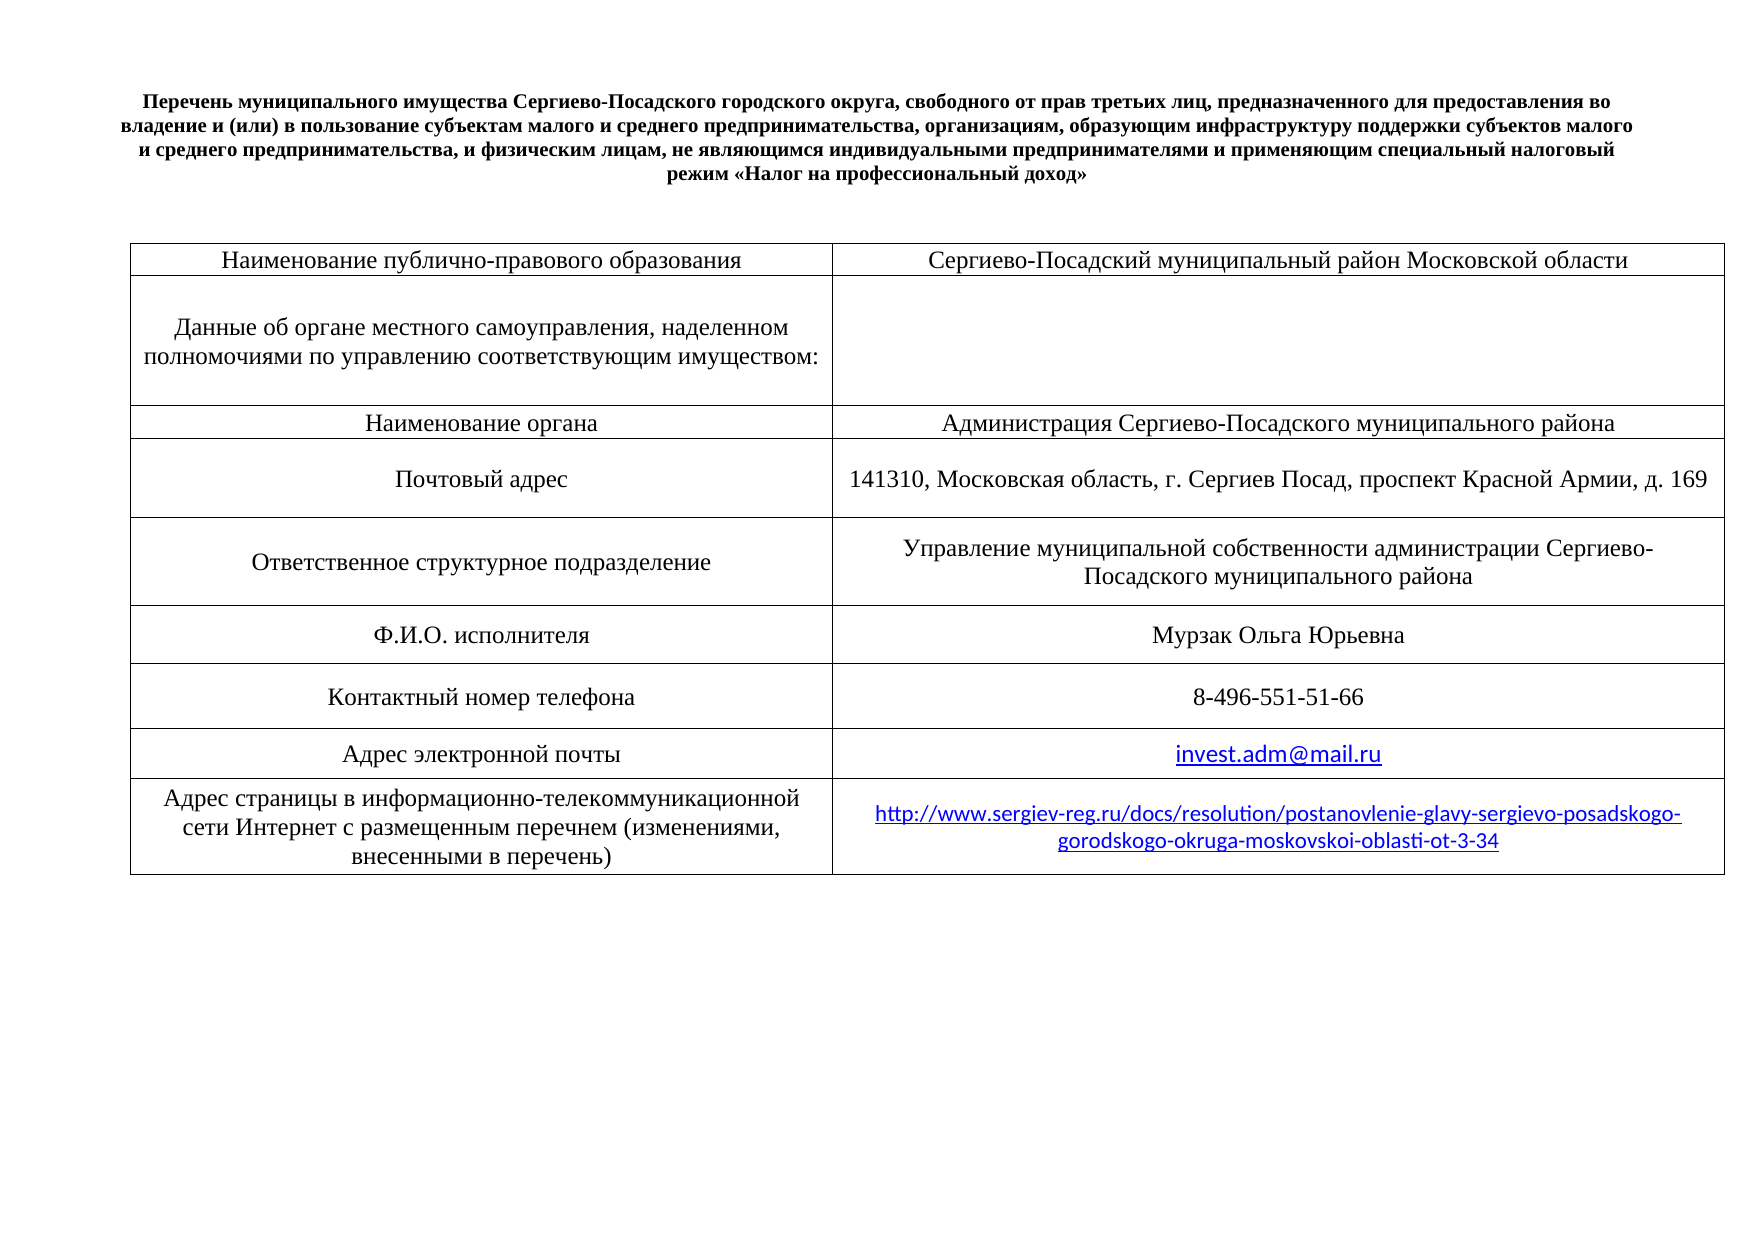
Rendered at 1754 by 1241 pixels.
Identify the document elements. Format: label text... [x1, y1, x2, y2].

table_cell Администрация Сергиево-Посадского муниципального района [833, 406, 1724, 438]
table_cell invest.adm@mail.ru [833, 729, 1724, 778]
table_cell Наименование органа [131, 406, 832, 438]
table_cell Данные об органе местного самоуправления, наделенном полномочиями по управлению соответствующим имуществом: [131, 276, 832, 405]
table_header Наименование публично-правового образования [131, 244, 832, 275]
table_cell 8-496-551-51-66 [833, 664, 1724, 728]
table_cell Управление муниципальной собственности администрации Сергиево-Посадского муниципального района [833, 518, 1724, 604]
table_cell 141310, Московская область, г. Сергиев Посад, проспект Красной Армии, д. 169 [833, 439, 1724, 517]
table_cell Адрес электронной почты [131, 729, 832, 778]
table_header Сергиево-Посадский муниципальный район Московской области [833, 244, 1724, 275]
table_cell Мурзак Ольга Юрьевна [833, 606, 1724, 663]
table_cell http://www.sergiev-reg.ru/docs/resolution/postanovlenie-glavy-sergievo-posadskogo-gorodskogo-okruga-moskovskoi-oblasti-ot-3-34 [833, 779, 1724, 874]
table_cell Контактный номер телефона [131, 664, 832, 728]
text Перечень муниципального имущества Сергиево-Посадского городского округа, свободного от прав третьих лиц, предназначенного для предоставления во владение и (или) в пользование субъектам малого и среднего предпринимательства, организациям, образующим инфраструктуру поддержки субъектов малого и среднего предпринимательства, и физическим лицам, не являющимся индивидуальными предпринимателями и применяющим специальный налоговый режим «Налог на профессиональный доход» [118, 89, 1636, 185]
table_cell Ф.И.О. исполнителя [131, 606, 832, 663]
table_cell [833, 276, 1724, 405]
table_cell Ответственное структурное подразделение [131, 518, 832, 604]
table_cell Почтовый адрес [131, 439, 832, 517]
table_cell Адрес страницы в информационно-телекоммуникационной сети Интернет с размещенным перечнем (изменениями, внесенными в перечень) [131, 779, 832, 874]
